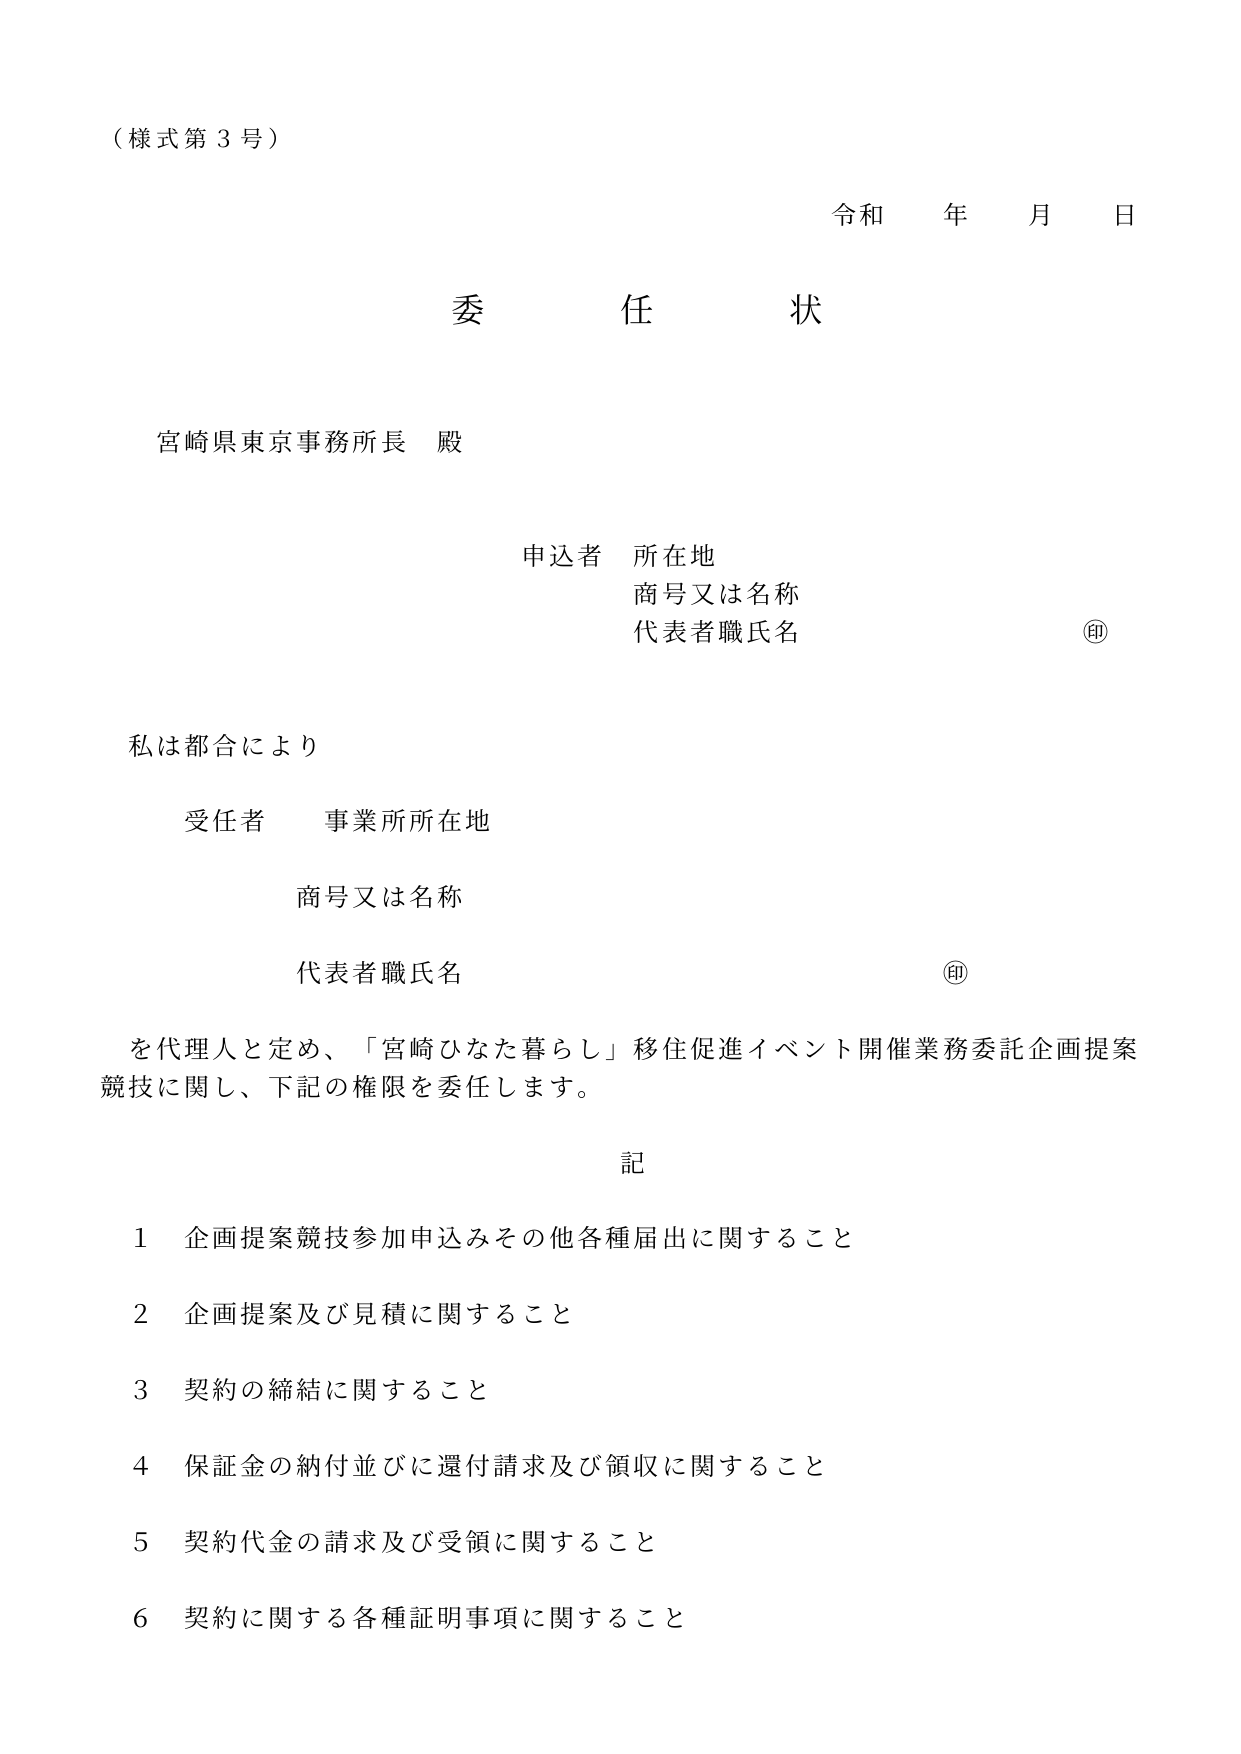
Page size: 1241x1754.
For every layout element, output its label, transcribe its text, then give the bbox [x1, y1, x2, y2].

text 委 任 状 [100, 270, 1140, 346]
text 記 [100, 1142, 1140, 1180]
text （様式第３号） [100, 119, 1140, 157]
text 申込者 所在地 [100, 536, 1140, 574]
text 商号又は名称 [100, 574, 1140, 612]
text ４ 保証金の納付並びに還付請求及び領収に関すること [100, 1446, 1140, 1484]
text 商号又は名称 [100, 877, 1140, 915]
text 宮崎県東京事務所長 殿 [100, 422, 1140, 460]
text を代理人と定め、「宮崎ひなた暮らし」移住促進イベント開催業務委託企画提案競技に関し、下記の権限を委任します。 [100, 1029, 1140, 1104]
text ２ 企画提案及び見積に関すること [100, 1294, 1140, 1332]
text 代表者職氏名 ㊞ [100, 612, 1140, 649]
text 代表者職氏名 ㊞ [100, 953, 1140, 991]
text ５ 契約代金の請求及び受領に関すること [100, 1522, 1140, 1559]
text ３ 契約の締結に関すること [100, 1370, 1140, 1408]
text 受任者 事業所所在地 [100, 801, 1140, 839]
text 私は都合により [100, 725, 1140, 763]
text 令和 年 月 日 [100, 194, 1140, 232]
text ６ 契約に関する各種証明事項に関すること [100, 1597, 1140, 1635]
text １ 企画提案競技参加申込みその他各種届出に関すること [100, 1218, 1140, 1256]
